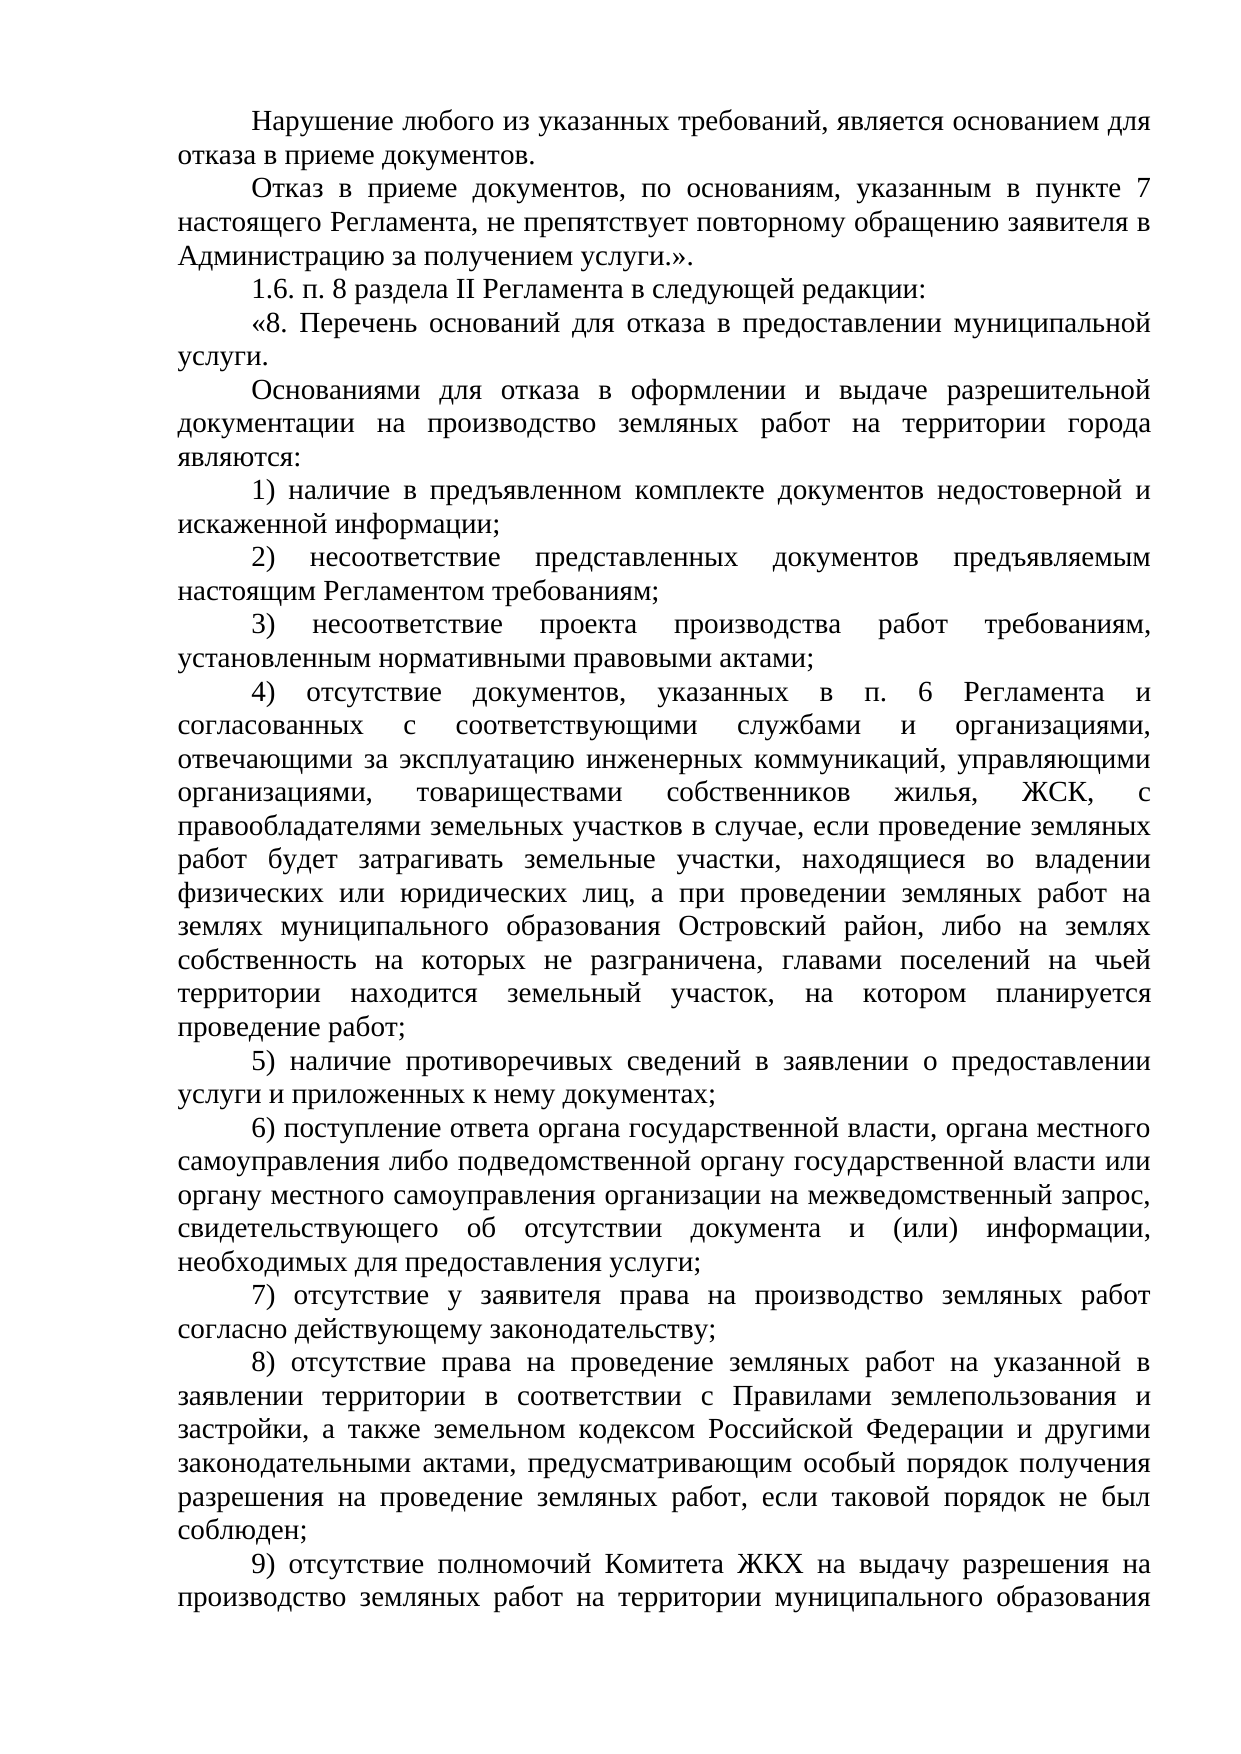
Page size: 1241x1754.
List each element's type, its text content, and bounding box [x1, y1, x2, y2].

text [177, 1546, 1152, 1613]
text 7) отсутствие у заявителя права на производство земляных работ согласно действующему законодательству; [177, 1277, 1152, 1344]
text 6) поступление ответа органа государственной власти, органа местного самоуправления либо подведомственной органу государственной власти или органу местного самоуправления организации на межведомственный запрос, свидетельствующего об отсутствии документа и (или) информации, необходимых для предоставления услуги; [177, 1110, 1152, 1277]
text Нарушение любого из указанных требований, является основанием для отказа в приеме документов. [177, 103, 1152, 171]
text 5) наличие противоречивых сведений в заявлении о предоставлении услуги и приложенных к нему документах; [177, 1043, 1152, 1110]
text 2) несоответствие представленных документов предъявляемым настоящим Регламентом требованиям; [177, 539, 1152, 607]
text 4) отсутствие документов, указанных в п. 6 Регламента и согласованных с соответствующими службами и организациями, отвечающими за эксплуатацию инженерных коммуникаций, управляющими организациями, товариществами собственников жилья, ЖСК, с правообладателями земельных участков в случае, если проведение земляных работ будет затрагивать земельные участки, находящиеся во владении физических или юридических лиц, а при проведении земляных работ на землях муниципального образования Островский район, либо на землях собственность на которых не разграничена, главами поселений на чьей территории находится земельный участок, на котором планируется проведение работ; [177, 674, 1152, 1043]
text Основаниями для отказа в оформлении и выдаче разрешительной документации на производство земляных работ на территории города являются: [177, 372, 1152, 472]
text Отказ в приеме документов, по основаниям, указанным в пункте 7 настоящего Регламента, не препятствует повторному обращению заявителя в Администрацию за получением услуги.». [177, 171, 1152, 271]
text 8) отсутствие права на проведение земляных работ на указанной в заявлении территории в соответствии с Правилами землепользования и застройки, а также земельном кодексом Российской Федерации и другими законодательными актами, предусматривающим особый порядок получения разрешения на проведение земляных работ, если таковой порядок не был соблюден; [177, 1344, 1152, 1546]
text 1) наличие в предъявленном комплекте документов недостоверной и искаженной информации; [177, 472, 1152, 539]
text «8. Перечень оснований для отказа в предоставлении муниципальной услуги. [177, 305, 1152, 372]
text 3) несоответствие проекта производства работ требованиям, установленным нормативными правовыми актами; [177, 607, 1152, 674]
text 1.6. п. 8 раздела II Регламента в следующей редакции: [177, 271, 1152, 305]
